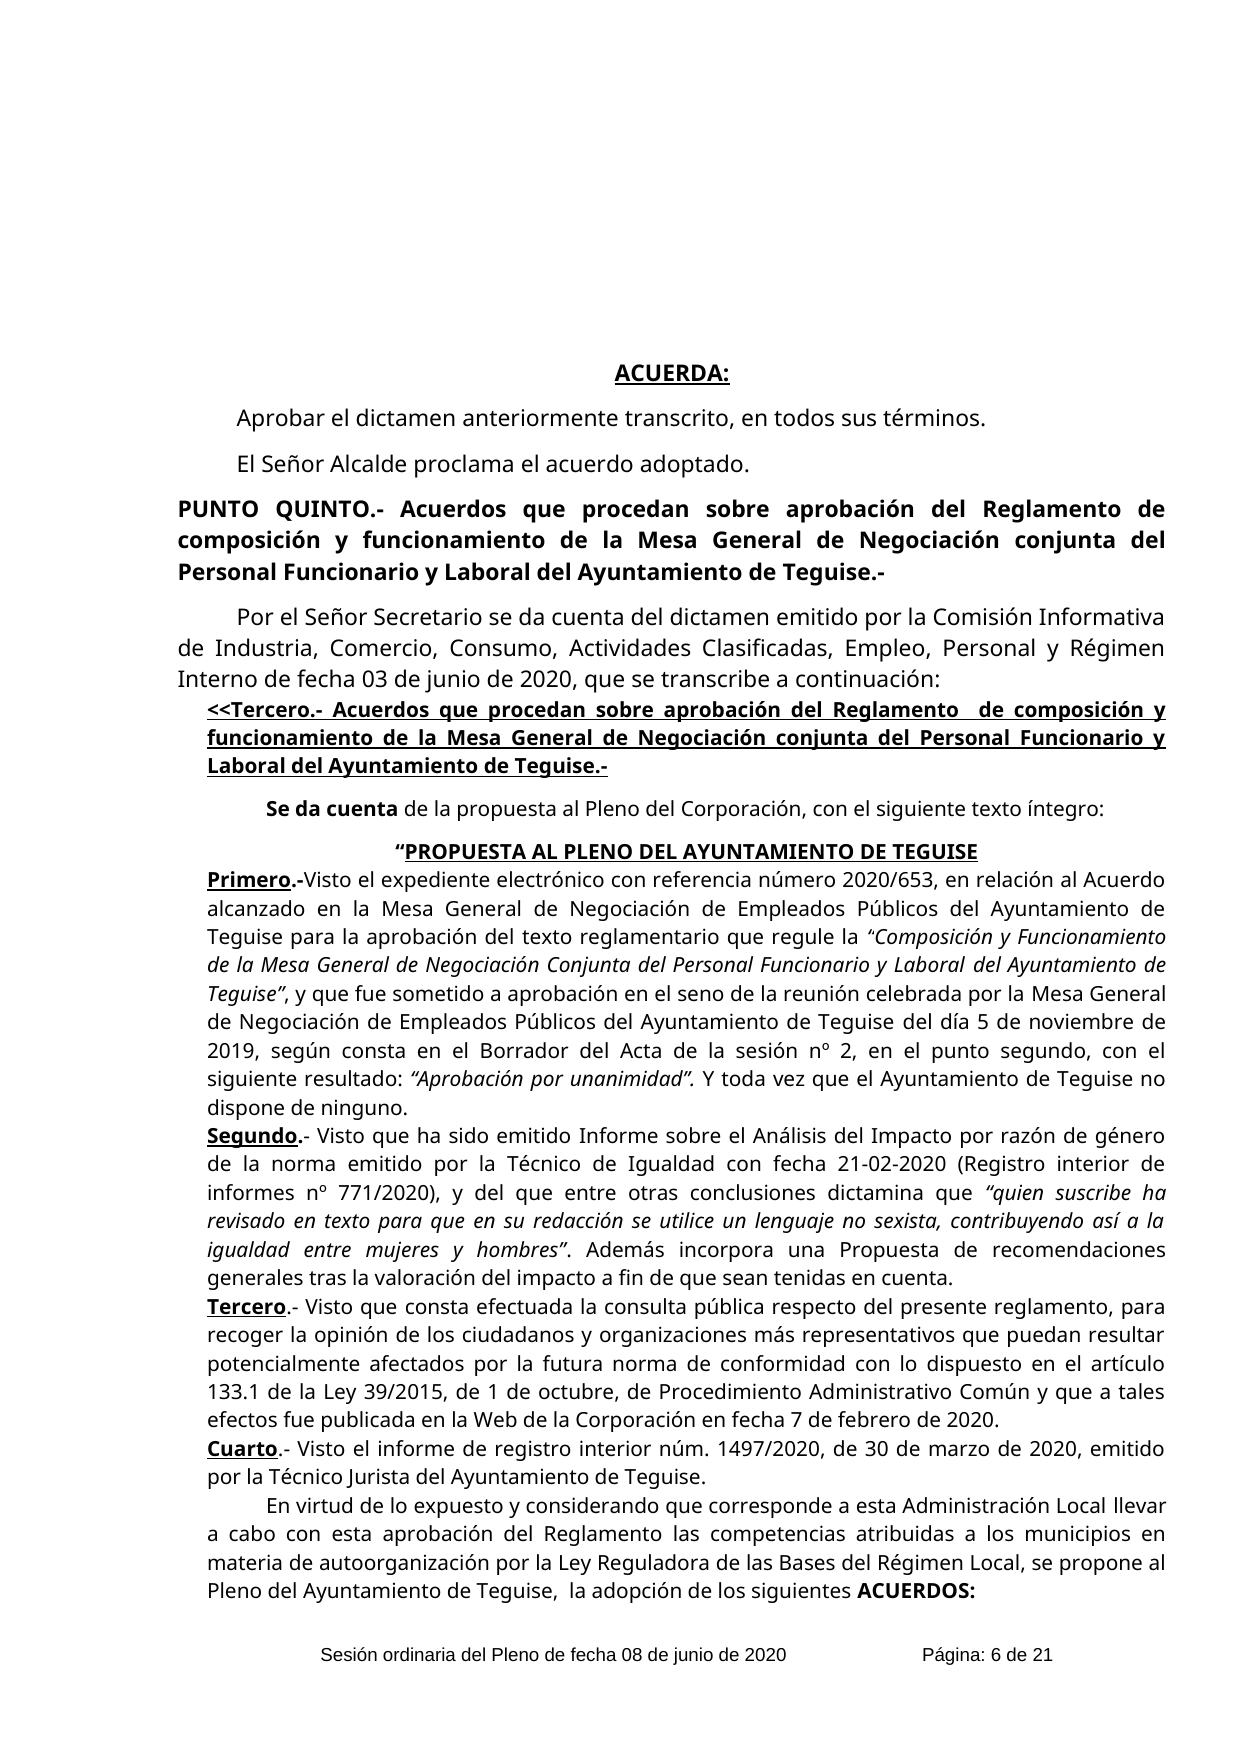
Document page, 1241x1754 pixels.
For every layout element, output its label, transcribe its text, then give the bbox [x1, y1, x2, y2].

text Primero.-Visto el expediente electrónico con referencia número 2020/653, en relación al Acuerdo alcanzado en la Mesa General de Negociación de Empleados Públicos del Ayuntamiento de Teguise para la aprobación del texto reglamentario que regule la “Composición y Funcionamiento de la Mesa General de Negociación Conjunta del Personal Funcionario y Laboral del Ayuntamiento de Teguise”, y que fue sometido a aprobación en el seno de la reunión celebrada por la Mesa General de Negociación de Empleados Públicos del Ayuntamiento de Teguise del día 5 de noviembre de 2019, según consta en el Borrador del Acta de la sesión nº 2, en el punto segundo, con el siguiente resultado: “Aprobación por unanimidad”. Y toda vez que el Ayuntamiento de Teguise no dispone de ninguno. [207, 951, 1166, 1036]
text El Señor Alcalde proclama el acuerdo adoptado. [177, 448, 1166, 479]
text Primero.-Visto el expediente electrónico con referencia número 2020/653, en relación al Acuerdo alcanzado en la Mesa General de Negociación de Empleados Públicos del Ayuntamiento de Teguise para la aprobación del texto reglamentario que regule la “Composición y Funcionamiento de la Mesa General de Negociación Conjunta del Personal Funcionario y Laboral del Ayuntamiento de Teguise”, y que fue sometido a aprobación en el seno de la reunión celebrada por la Mesa General de Negociación de Empleados Públicos del Ayuntamiento de Teguise del día 5 de noviembre de 2019, según consta en el Borrador del Acta de la sesión nº 2, en el punto segundo, con el siguiente resultado: “Aprobación por unanimidad”. Y toda vez que el Ayuntamiento de Teguise no dispone de ninguno. [207, 865, 1166, 951]
text Tercero.- Visto que consta efectuada la consulta pública respecto del presente reglamento, para recoger la opinión de los ciudadanos y organizaciones más representativos que puedan resultar potencialmente afectados por la futura norma de conformidad con lo dispuesto en el artículo 133.1 de la Ley 39/2015, de 1 de octubre, de Procedimiento Administrativo Común y que a tales efectos fue publicada en la Web de la Corporación en fecha 7 de febrero de 2020. [207, 1292, 1166, 1434]
text Aprobar el dictamen anteriormente transcrito, en todos sus términos. [177, 402, 1166, 433]
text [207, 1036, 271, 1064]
text <<Tercero.- Acuerdos que procedan sobre aprobación del Reglamento de composición y funcionamiento de la Mesa General de Negociación conjunta del Personal Funcionario y Laboral del Ayuntamiento de Teguise.- [207, 749, 1166, 780]
text En virtud de lo expuesto y considerando que corresponde a esta Administración Local llevar a cabo con esta aprobación del Reglamento las competencias atribuidas a los municipios en materia de autoorganización por la Ley Reguladora de las Bases del Régimen Local, se propone al Pleno del Ayuntamiento de Teguise, la adopción de los siguientes ACUERDOS: [207, 1491, 1166, 1604]
text “PROPUESTA AL PLENO DEL AYUNTAMIENTO DE TEGUISE [207, 837, 1166, 865]
text Se da cuenta de la propuesta al Pleno del Corporación, con el siguiente texto íntegro: [207, 794, 1166, 823]
text Cuarto.- Visto el informe de registro interior núm. 1497/2020, de 30 de marzo de 2020, emitido por la Técnico Jurista del Ayuntamiento de Teguise. [207, 1434, 1166, 1491]
text Segundo.- Visto que ha sido emitido Informe sobre el Análisis del Impacto por razón de género de la norma emitido por la Técnico de Igualdad con fecha 21-02-2020 (Registro interior de informes nº 771/2020), y del que entre otras conclusiones dictamina que “quien suscribe ha revisado en texto para que en su redacción se utilice un lenguaje no sexista, contribuyendo así a la igualdad entre mujeres y hombres”. Además incorpora una Propuesta de recomendaciones generales tras la valoración del impacto a fin de que sean tenidas en cuenta. [207, 1121, 1166, 1292]
text <<Tercero.- Acuerdos que procedan sobre aprobación del Reglamento de composición y funcionamiento de la Mesa General de Negociación conjunta del Personal Funcionario y Laboral del Ayuntamiento de Teguise.- [207, 695, 1166, 719]
text Primero.-Visto el expediente electrónico con referencia número 2020/653, en relación al Acuerdo alcanzado en la Mesa General de Negociación de Empleados Públicos del Ayuntamiento de Teguise para la aprobación del texto reglamentario que regule la “Composición y Funcionamiento de la Mesa General de Negociación Conjunta del Personal Funcionario y Laboral del Ayuntamiento de Teguise”, y que fue sometido a aprobación en el seno de la reunión celebrada por la Mesa General de Negociación de Empleados Públicos del Ayuntamiento de Teguise del día 5 de noviembre de 2019, según consta en el Borrador del Acta de la sesión nº 2, en el punto segundo, con el siguiente resultado: “Aprobación por unanimidad”. Y toda vez que el Ayuntamiento de Teguise no dispone de ninguno. [207, 1064, 1166, 1121]
text Por el Señor Secretario se da cuenta del dictamen emitido por la Comisión Informativa de Industria, Comercio, Consumo, Actividades Clasificadas, Empleo, Personal y Régimen Interno de fecha 03 de junio de 2020, que se transcribe a continuación: [177, 601, 1166, 695]
text <<Tercero.- Acuerdos que procedan sobre aprobación del Reglamento de composición y funcionamiento de la Mesa General de Negociación conjunta del Personal Funcionario y Laboral del Ayuntamiento de Teguise.- [207, 720, 1166, 747]
text PUNTO QUINTO.- Acuerdos que procedan sobre aprobación del Reglamento de composición y funcionamiento de la Mesa General de Negociación conjunta del Personal Funcionario y Laboral del Ayuntamiento de Teguise.- [177, 493, 1166, 587]
text ACUERDA: [177, 357, 1166, 388]
